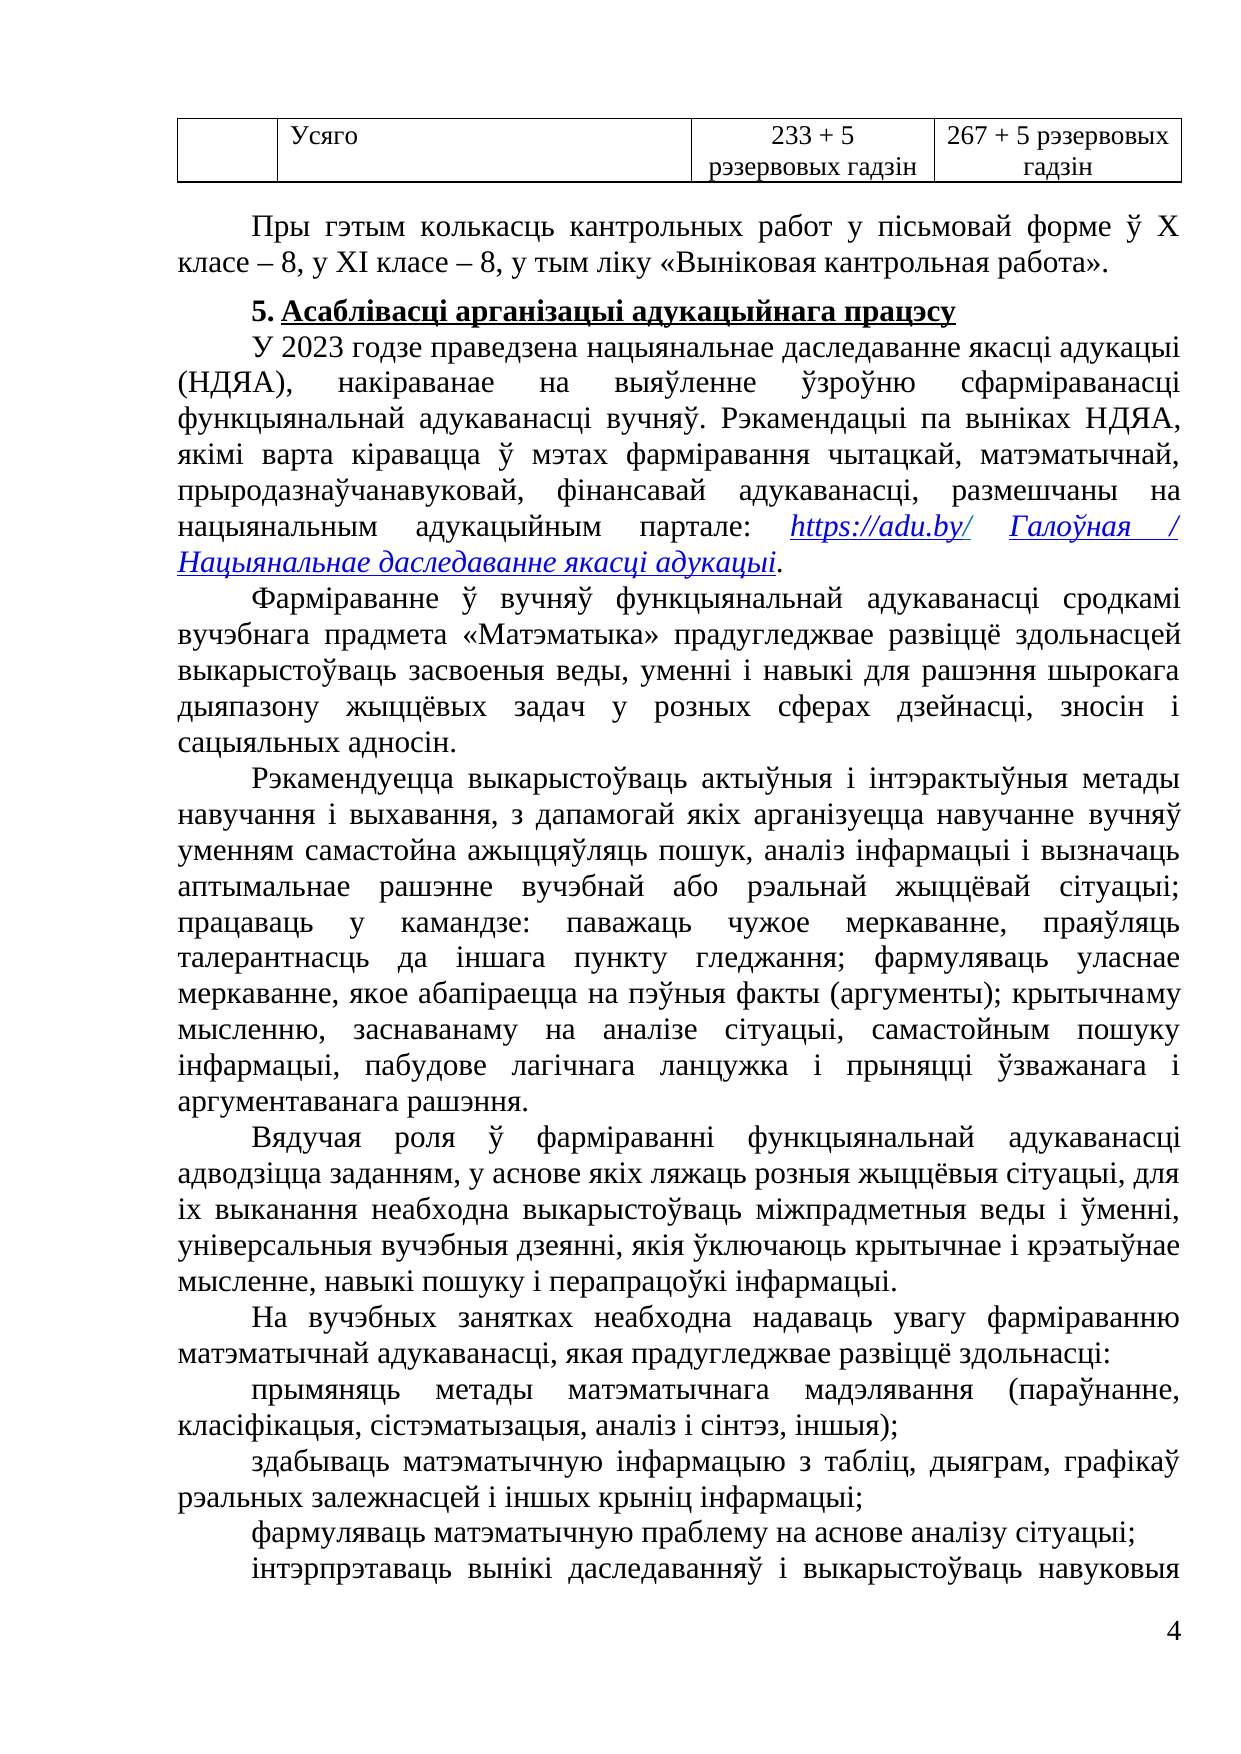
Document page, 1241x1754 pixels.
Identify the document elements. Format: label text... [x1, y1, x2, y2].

text Пры гэтым колькасць кантрольных работ у пісьмовай форме ў X класе – 8, у XI класе – 8, у тым ліку «Выніковая кантрольная работа». [177, 207, 1181, 279]
table_cell 267 + 5 рэзервовых гадзін [935, 119, 1181, 181]
list Асаблівасці арганізацыі адукацыйнага працэсу [177, 292, 1181, 328]
table_cell 233 + 5 рэзервовых гадзін [692, 119, 934, 181]
text Вядучая роля ў фарміраванні функцыянальнай адукаванасці адводзіцца заданням, у аснове якіх ляжаць розныя жыццёвыя сітуацыі, для іх выканання неабходна выкарыстоўваць міжпрадметныя веды і ўменні, універсальныя вучэбныя дзеянні, якія ўключаюць крытычнае і крэатыўнае мысленне, навыкі пошуку і перапрацоўкі інфармацыі. [177, 1118, 1181, 1298]
text На вучэбных занятках неабходна надаваць увагу фарміраванню матэматычнай адукаванасці, якая прадугледжвае развіццё здольнасці: [177, 1298, 1181, 1370]
text Рэкамендуецца выкарыстоўваць актыўныя і інтэрактыўныя метады навучання і выхавання, з дапамогай якіх арганізуецца навучанне вучняў уменням самастойна ажыццяўляць пошук, аналіз інфармацыі і вызначаць аптымальнае рашэнне вучэбнай або рэальнай жыццёвай сітуацыі; працаваць у камандзе: паважаць чужое меркаванне, праяўляць талерантнасць да іншага пункту гледжання; фармуляваць уласнае меркаванне, якое абапіраецца на пэўныя факты (аргументы); крытычнаму мысленню, заснаванаму на аналізе сітуацыі, самастойным пошуку інфармацыі, пабудове лагічнага ланцужка і прыняцці ўзважанага і аргументаванага рашэння. [177, 759, 1181, 1118]
text здабываць матэматычную інфармацыю з табліц, дыяграм, графікаў рэальных залежнасцей і іншых крыніц інфармацыі; [177, 1442, 1181, 1514]
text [177, 1550, 1181, 1586]
table_cell Усяго [278, 119, 691, 181]
text прымяняць метады матэматычнага мадэлявання (параўнанне, класіфікацыя, сістэматызацыя, аналіз і сінтэз, іншыя); [177, 1370, 1181, 1442]
text У 2023 годзе праведзена нацыянальнае даследаванне якасці адукацыі (НДЯА), накіраванае на выяўленне ўзроўню сфарміраванасці функцыянальнай адукаванасці вучняў. Рэкамендацыі па выніках НДЯА, якімі варта кіравацца ў мэтах фарміравання чытацкай, матэматычнай, прыродазнаўчанавуковай, фінансавай адукаванасці, размешчаны на нацыянальным адукацыйным партале: https://adu.by/ Галоўная / Нацыянальнае даследаванне якасці адукацыі. [177, 328, 1181, 579]
text фармуляваць матэматычную праблему на аснове аналізу сітуацыі; [177, 1514, 1181, 1550]
text Фарміраванне ў вучняў функцыянальнай адукаванасці сродкамі вучэбнага прадмета «Матэматыка» прадугледжвае развіццё здольнасцей выкарыстоўваць засвоеныя веды, уменні і навыкі для рашэння шырокага дыяпазону жыццёвых задач у розных сферах дзейнасці, зносін і сацыяльных адносін. [177, 579, 1181, 759]
